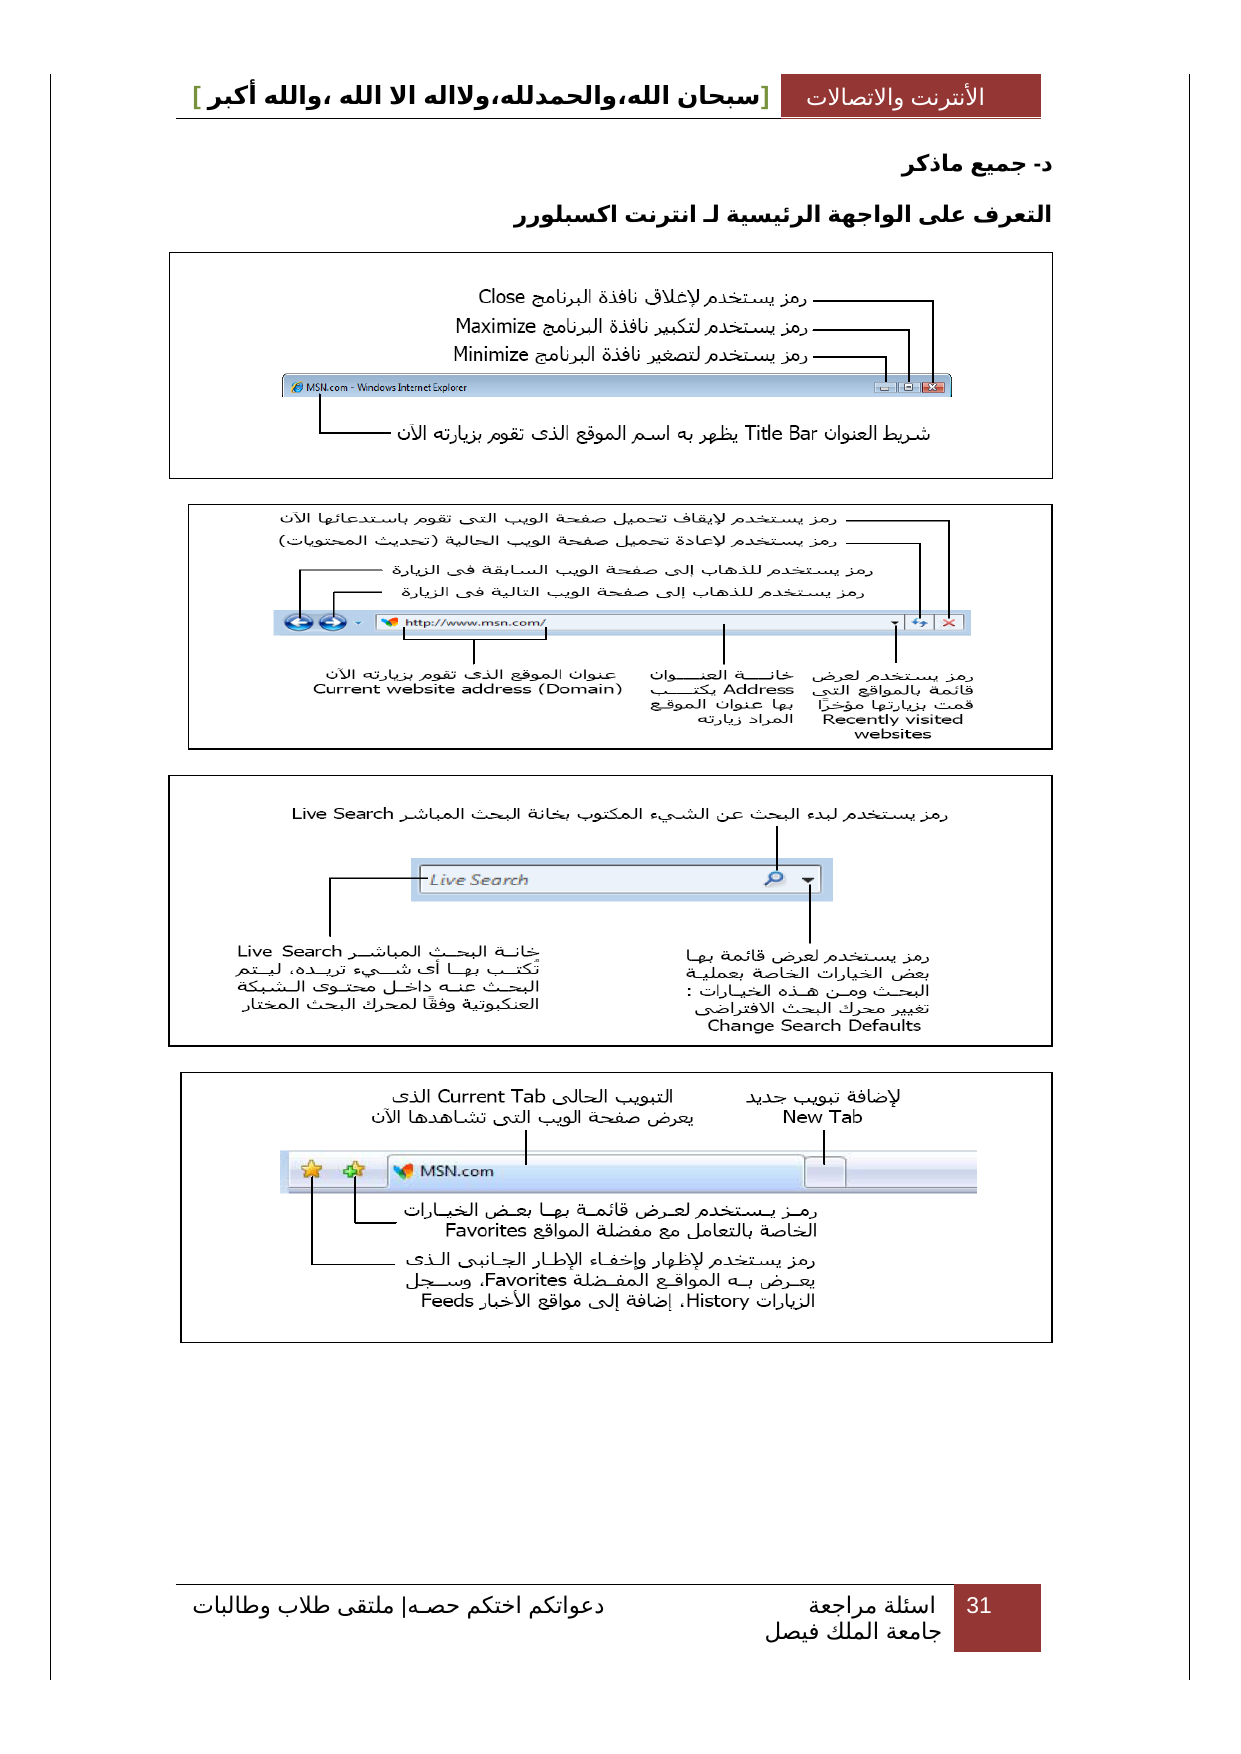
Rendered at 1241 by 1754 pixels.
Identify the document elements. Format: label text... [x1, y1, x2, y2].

picture [189, 505, 1051, 748]
text د- جميع ماذكر [187, 150, 1053, 176]
picture [170, 253, 1052, 478]
picture [182, 1073, 1051, 1342]
text التعرف على الواجهة الرئيسية لـ انترنت اكسبلورر [187, 201, 1053, 227]
picture [170, 776, 1051, 1045]
